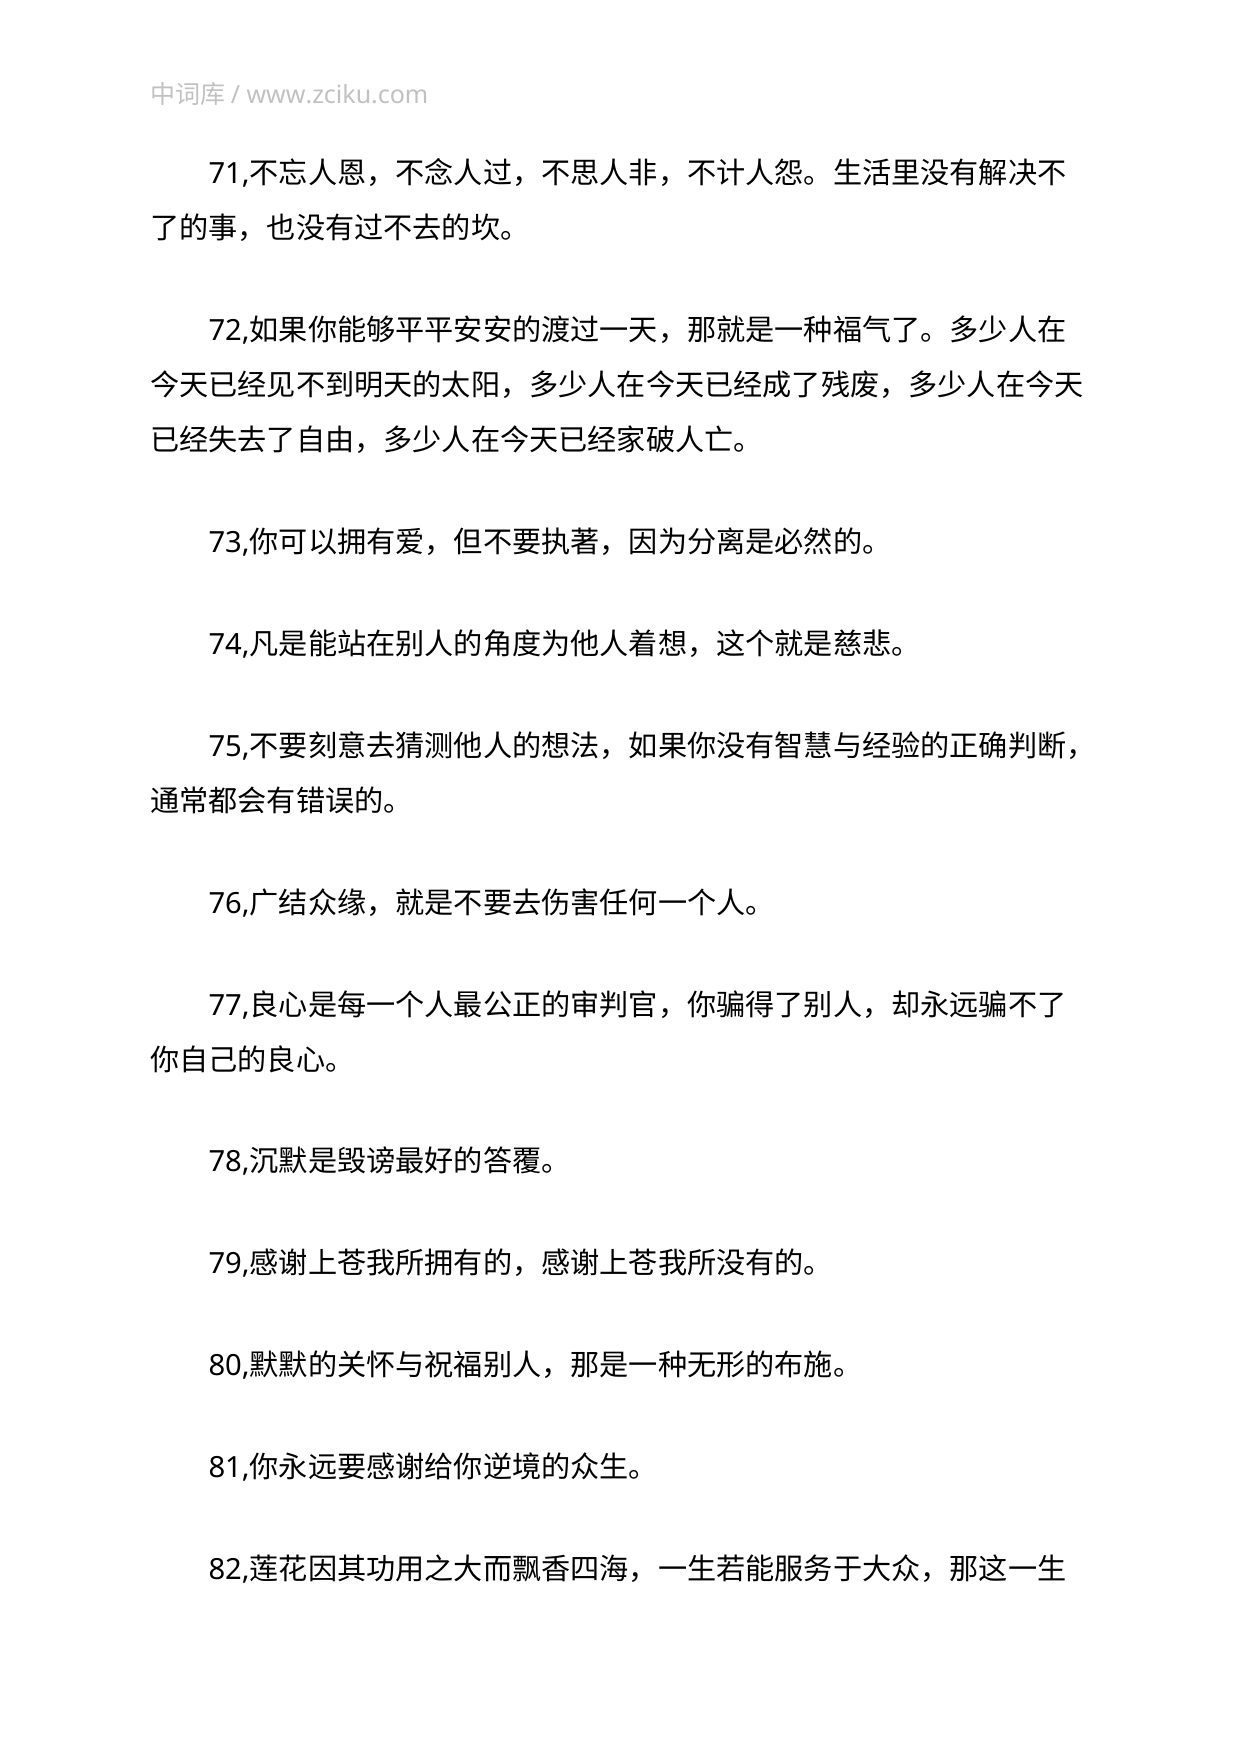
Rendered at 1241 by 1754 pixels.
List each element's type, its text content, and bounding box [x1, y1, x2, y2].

text 79,感谢上苍我所拥有的，感谢上苍我所没有的。 [150, 1240, 1090, 1282]
text 74,凡是能站在别人的角度为他人着想，这个就是慈悲。 [150, 620, 1090, 663]
text 71,不忘人恩，不念人过，不思人非，不计人怨。生活里没有解决不了的事，也没有过不去的坎。 [150, 150, 1090, 247]
text 72,如果你能够平平安安的渡过一天，那就是一种福气了。多少人在今天已经见不到明天的太阳，多少人在今天已经成了残废，多少人在今天已经失去了自由，多少人在今天已经家破人亡。 [150, 307, 1090, 459]
text 77,良心是每一个人最公正的审判官，你骗得了别人，却永远骗不了你自己的良心。 [150, 981, 1090, 1078]
text 81,你永远要感谢给你逆境的众生。 [150, 1444, 1090, 1486]
text 76,广结众缘，就是不要去伤害任何一个人。 [150, 879, 1090, 922]
text 73,你可以拥有爱，但不要执著，因为分离是必然的。 [150, 518, 1090, 561]
text 78,沉默是毁谤最好的答覆。 [150, 1138, 1090, 1180]
text 75,不要刻意去猜测他人的想法，如果你没有智慧与经验的正确判断，通常都会有错误的。 [150, 722, 1090, 820]
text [150, 1546, 1090, 1588]
text 80,默默的关怀与祝福别人，那是一种无形的布施。 [150, 1342, 1090, 1384]
